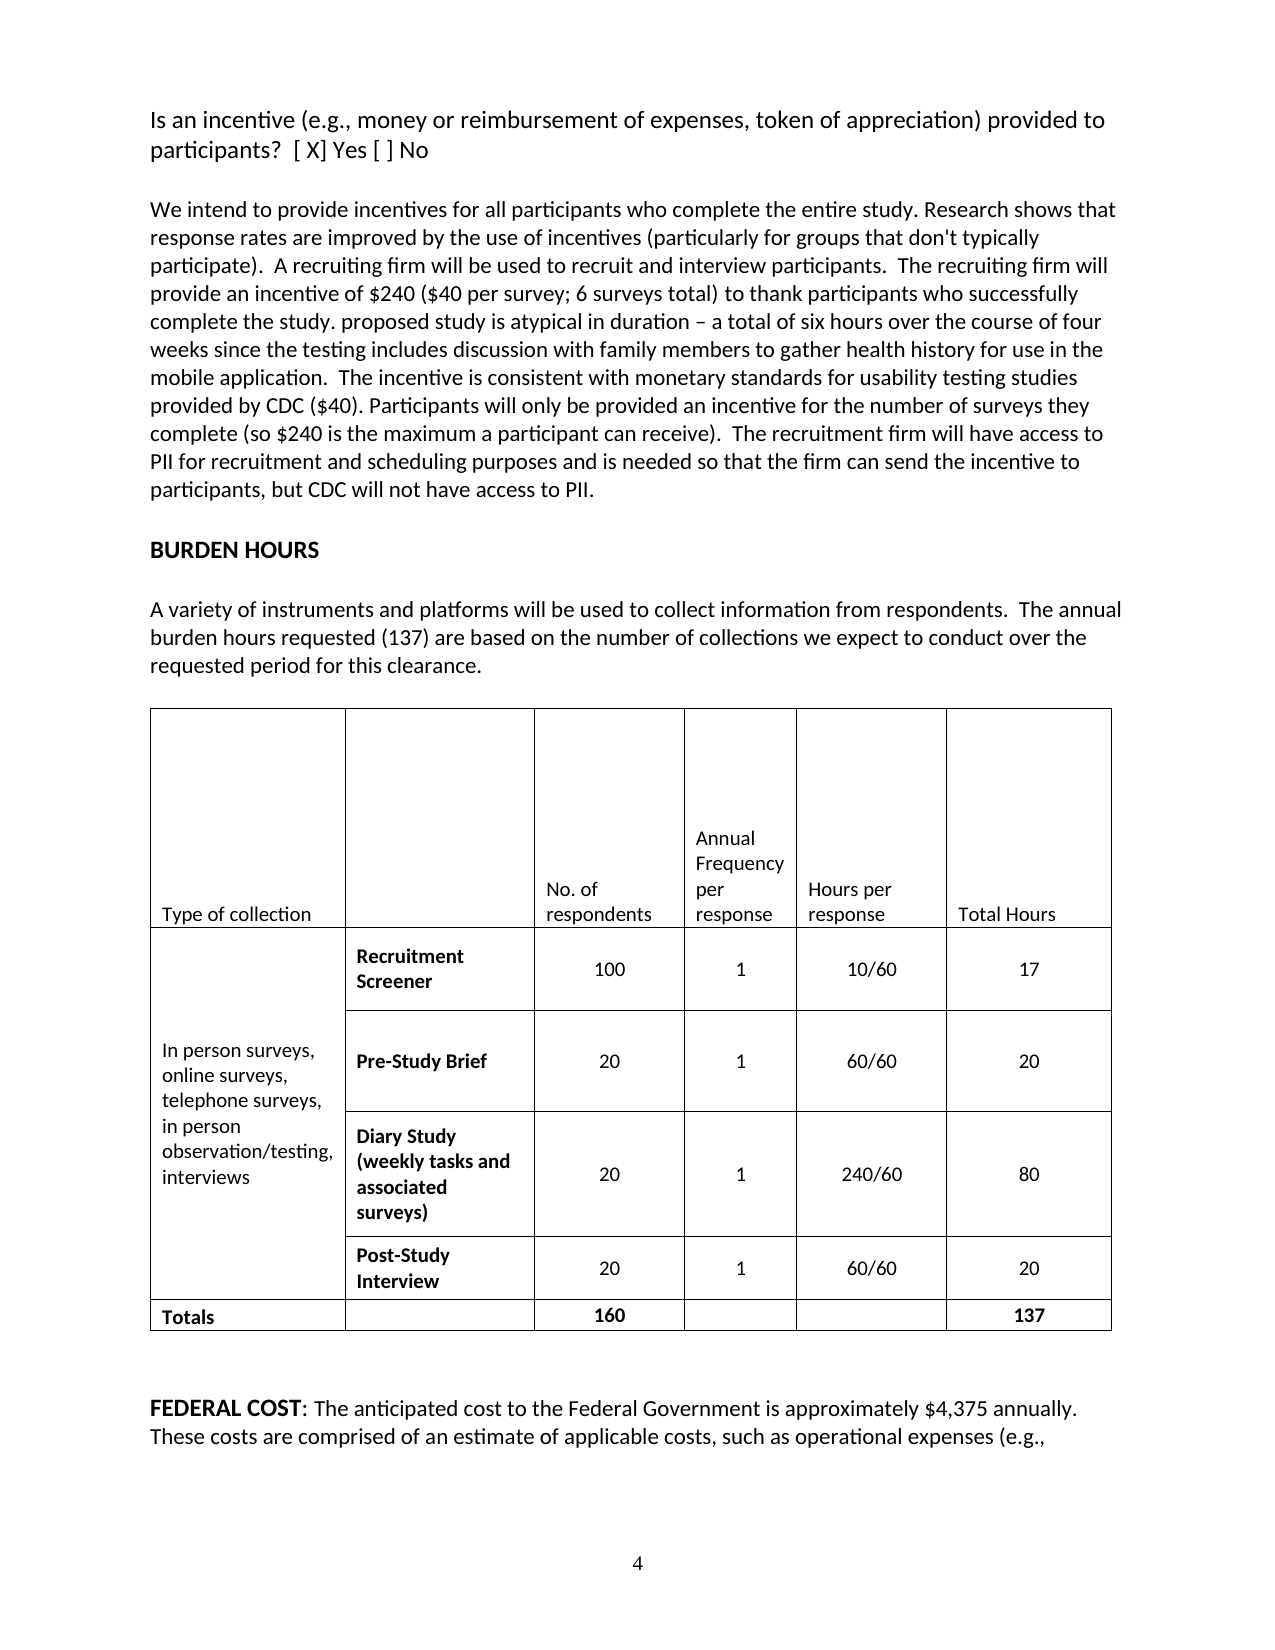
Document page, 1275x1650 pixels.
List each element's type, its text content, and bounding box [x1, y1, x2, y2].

table_cell 137 [947, 1300, 1111, 1330]
table_cell 20 [535, 1112, 684, 1236]
table_header Hours per response [797, 709, 946, 927]
text We intend to provide incentives for all participants who complete the entire study. Research shows that response rates are improved by the use of incentives (particularly for groups that don't typically participate). A recruiting firm will be used to recruit and interview participants. The recruiting firm will provide an incentive of $240 ($40 per survey; 6 surveys total) to thank participants who successfully complete the study. proposed study is atypical in duration – a total of six hours over the course of four weeks since the testing includes discussion with family members to gather health history for use in the mobile application. The incentive is consistent with monetary standards for usability testing studies provided by CDC ($40). Participants will only be provided an incentive for the number of surveys they complete (so $240 is the maximum a participant can receive). The recruitment firm will have access to PII for recruitment and scheduling purposes and is needed so that the firm can send the incentive to participants, but CDC will not have access to PII. [150, 195, 1125, 503]
table_cell 100 [535, 928, 684, 1009]
table_cell 10/60 [797, 928, 946, 1009]
table_cell 20 [947, 1237, 1111, 1298]
table_cell Pre-Study Brief [346, 1011, 534, 1111]
table_cell Diary Study (weekly tasks and associated surveys) [346, 1112, 534, 1236]
table_cell 17 [947, 928, 1111, 1009]
table_cell 240/60 [797, 1112, 946, 1236]
table_cell [685, 1300, 796, 1330]
text BURDEN HOURS [150, 534, 1125, 564]
table_cell 60/60 [797, 1237, 946, 1298]
table_cell 20 [947, 1011, 1111, 1111]
table_cell 1 [685, 1237, 796, 1298]
table_cell Post-Study Interview [346, 1237, 534, 1298]
table_header [346, 709, 534, 927]
table_cell 20 [535, 1237, 684, 1298]
table_cell 80 [947, 1112, 1111, 1236]
table_cell 1 [685, 1112, 796, 1236]
text A variety of instruments and platforms will be used to collect information from respondents. The annual burden hours requested (137) are based on the number of collections we expect to conduct over the requested period for this clearance. [150, 595, 1125, 679]
table_cell Totals [151, 1300, 345, 1330]
table_cell 60/60 [797, 1011, 946, 1111]
table_cell [797, 1300, 946, 1330]
table_header Annual Frequency per response [685, 709, 796, 927]
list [150, 1392, 1125, 1450]
table_cell Recruitment Screener [346, 928, 534, 1009]
table_header Total Hours [947, 709, 1111, 927]
table_header No. of respondents [535, 709, 684, 927]
table_cell 1 [685, 1011, 796, 1111]
text Is an incentive (e.g., money or reimbursement of expenses, token of appreciation) provided to participants? [ X] Yes [ ] No [150, 104, 1125, 165]
table_cell [346, 1300, 534, 1330]
table_header Type of collection [151, 709, 345, 927]
table_cell 1 [685, 928, 796, 1009]
table_cell 160 [535, 1300, 684, 1330]
table_cell In person surveys, online surveys, telephone surveys, in person observation/testing, interviews [151, 928, 345, 1298]
table_cell 20 [535, 1011, 684, 1111]
